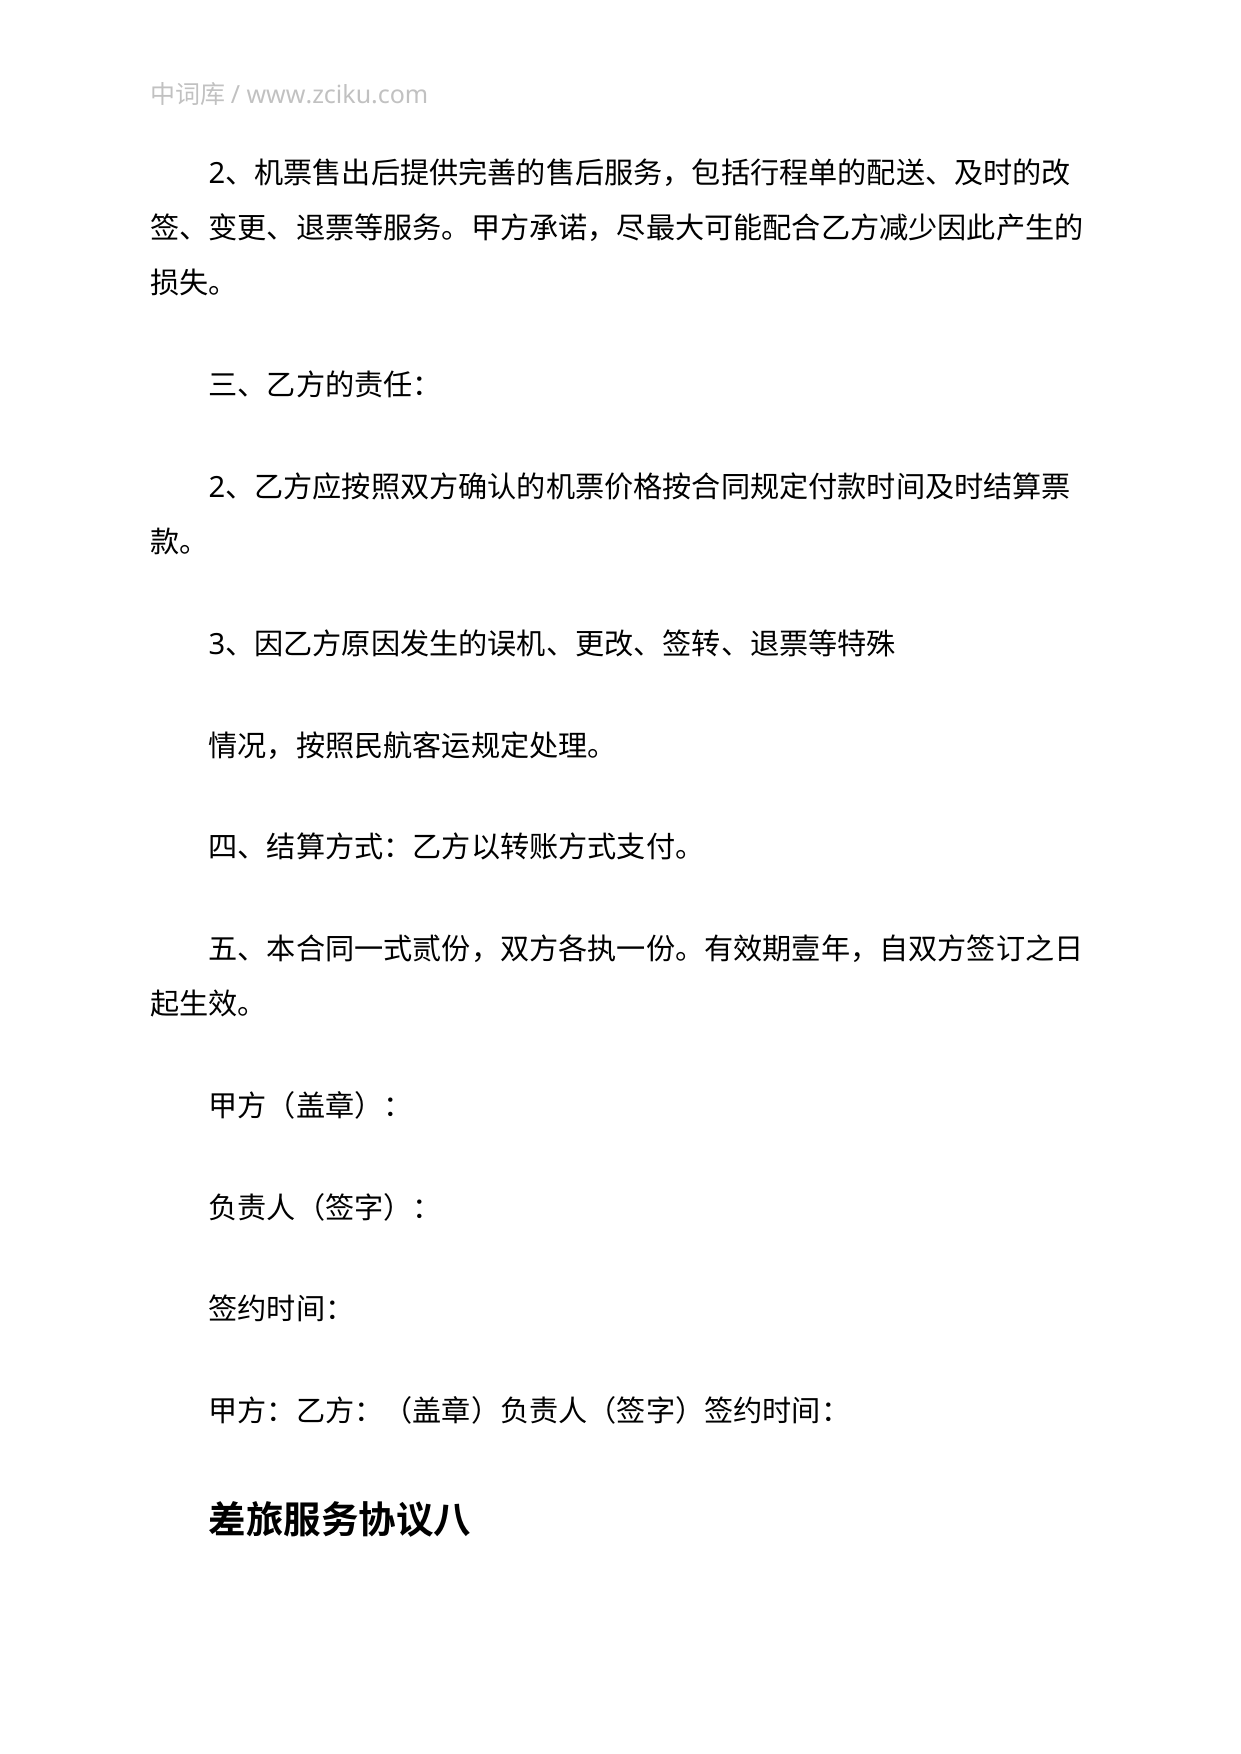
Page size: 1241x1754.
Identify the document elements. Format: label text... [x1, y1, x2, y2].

text 三、乙方的责任： [150, 362, 1090, 404]
text 签约时间： [150, 1286, 1090, 1328]
text 四、结算方式：乙方以转账方式支付。 [150, 824, 1090, 866]
text 甲方（盖章）： [150, 1082, 1090, 1125]
text 甲方：乙方：（盖章）负责人（签字）签约时间： [150, 1388, 1090, 1430]
text 差旅服务协议八 [150, 1489, 1090, 1544]
text 2、乙方应按照双方确认的机票价格按合同规定付款时间及时结算票款。 [150, 463, 1090, 561]
text 2、机票售出后提供完善的售后服务，包括行程单的配送、及时的改签、变更、退票等服务。甲方承诺，尽最大可能配合乙方减少因此产生的损失。 [150, 150, 1090, 302]
text 五、本合同一式贰份，双方各执一份。有效期壹年，自双方签订之日起生效。 [150, 926, 1090, 1023]
text 3、因乙方原因发生的误机、更改、签转、退票等特殊 [150, 620, 1090, 663]
text 负责人（签字）： [150, 1184, 1090, 1226]
text 情况，按照民航客运规定处理。 [150, 722, 1090, 764]
